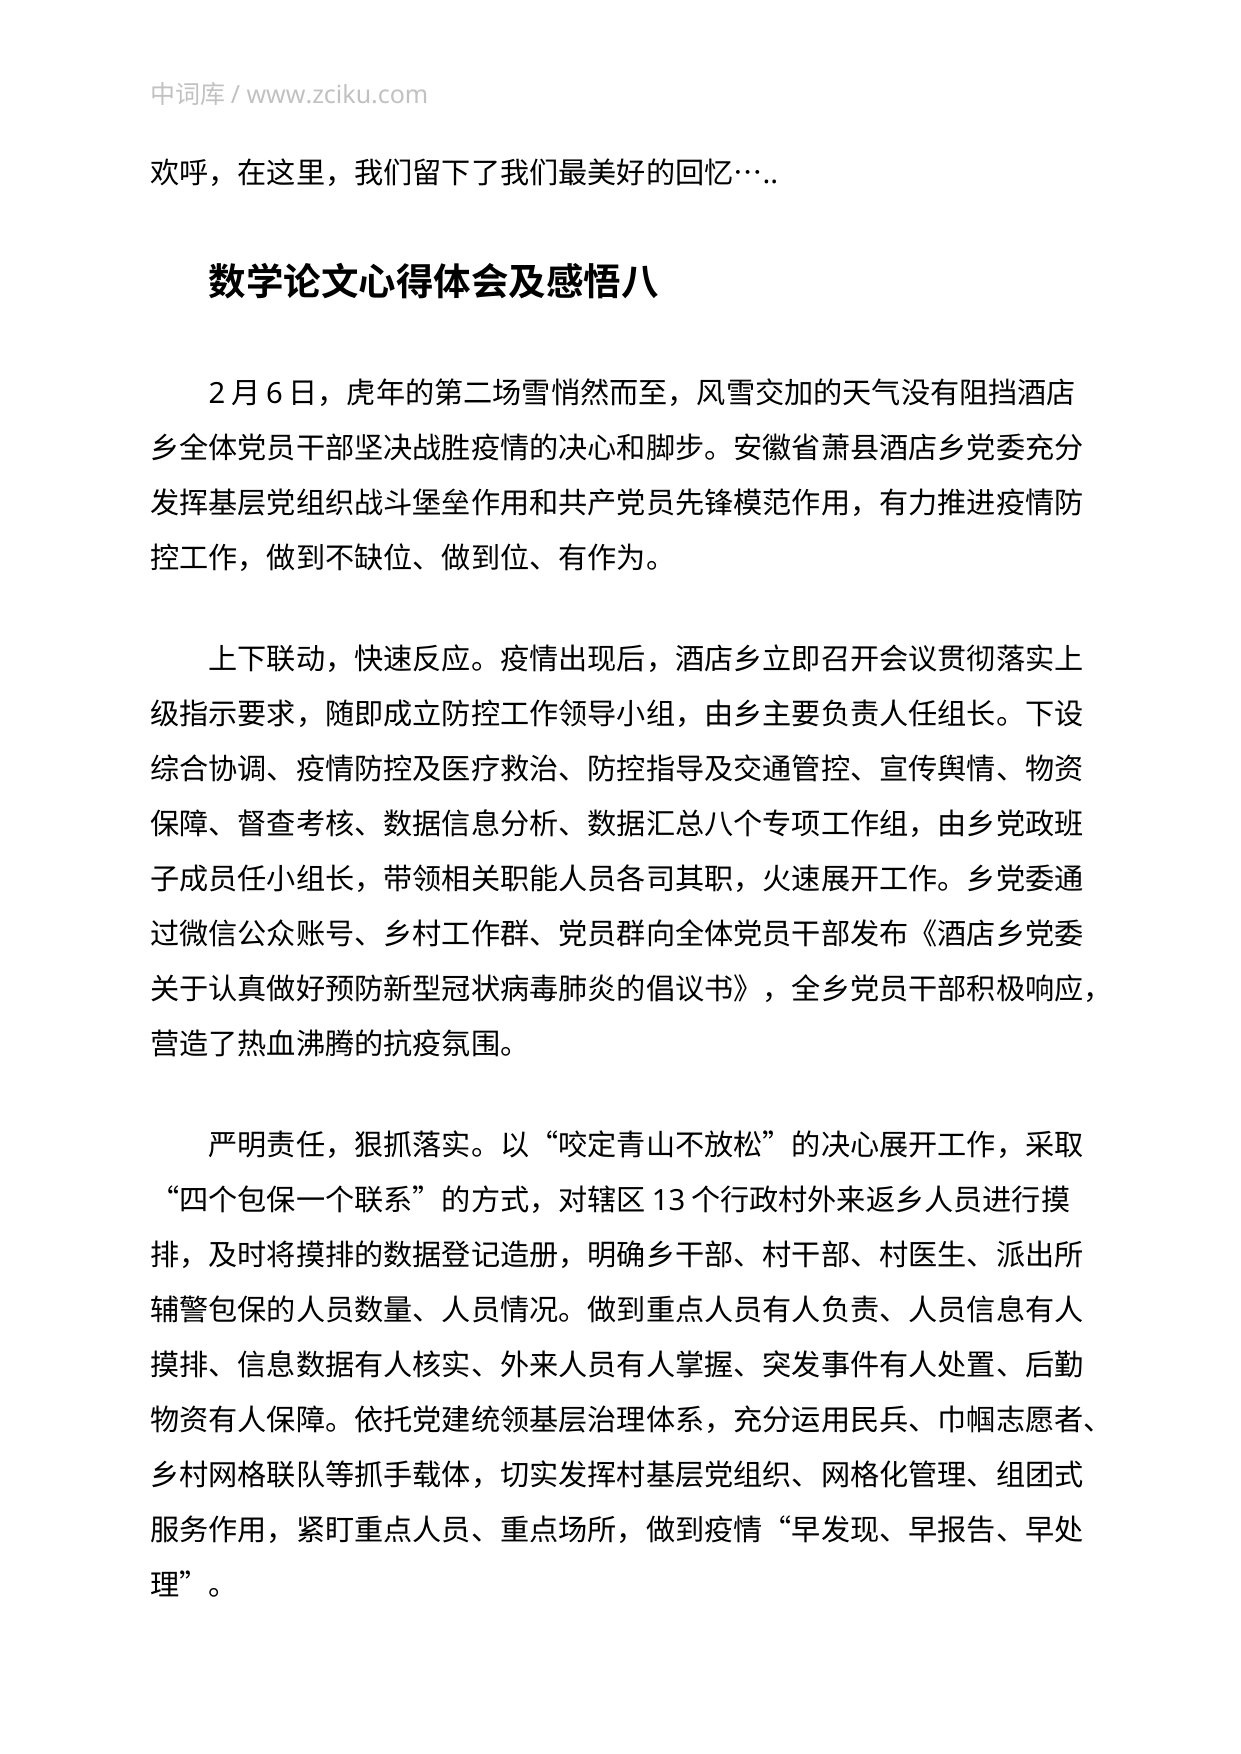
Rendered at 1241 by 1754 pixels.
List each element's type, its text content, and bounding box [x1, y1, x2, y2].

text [150, 150, 1090, 192]
text 2月6日，虎年的第二场雪悄然而至，风雪交加的天气没有阻挡酒店乡全体党员干部坚决战胜疫情的决心和脚步。安徽省萧县酒店乡党委充分发挥基层党组织战斗堡垒作用和共产党员先锋模范作用，有力推进疫情防控工作，做到不缺位、做到位、有作为。 [150, 369, 1090, 576]
text 严明责任，狠抓落实。以“咬定青山不放松”的决心展开工作，采取“四个包保一个联系”的方式，对辖区13个行政村外来返乡人员进行摸排，及时将摸排的数据登记造册，明确乡干部、村干部、村医生、派出所辅警包保的人员数量、人员情况。做到重点人员有人负责、人员信息有人摸排、信息数据有人核实、外来人员有人掌握、突发事件有人处置、后勤物资有人保障。依托党建统领基层治理体系，充分运用民兵、巾帼志愿者、乡村网格联队等抓手载体，切实发挥村基层党组织、网格化管理、组团式服务作用，紧盯重点人员、重点场所，做到疫情“早发现、早报告、早处理”。 [150, 1122, 1090, 1603]
text 数学论文心得体会及感悟八 [150, 252, 1090, 306]
text 上下联动，快速反应。疫情出现后，酒店乡立即召开会议贯彻落实上级指示要求，随即成立防控工作领导小组，由乡主要负责人任组长。下设综合协调、疫情防控及医疗救治、防控指导及交通管控、宣传舆情、物资保障、督查考核、数据信息分析、数据汇总八个专项工作组，由乡党政班子成员任小组长，带领相关职能人员各司其职，火速展开工作。乡党委通过微信公众账号、乡村工作群、党员群向全体党员干部发布《酒店乡党委关于认真做好预防新型冠状病毒肺炎的倡议书》，全乡党员干部积极响应，营造了热血沸腾的抗疫氛围。 [150, 636, 1090, 1062]
